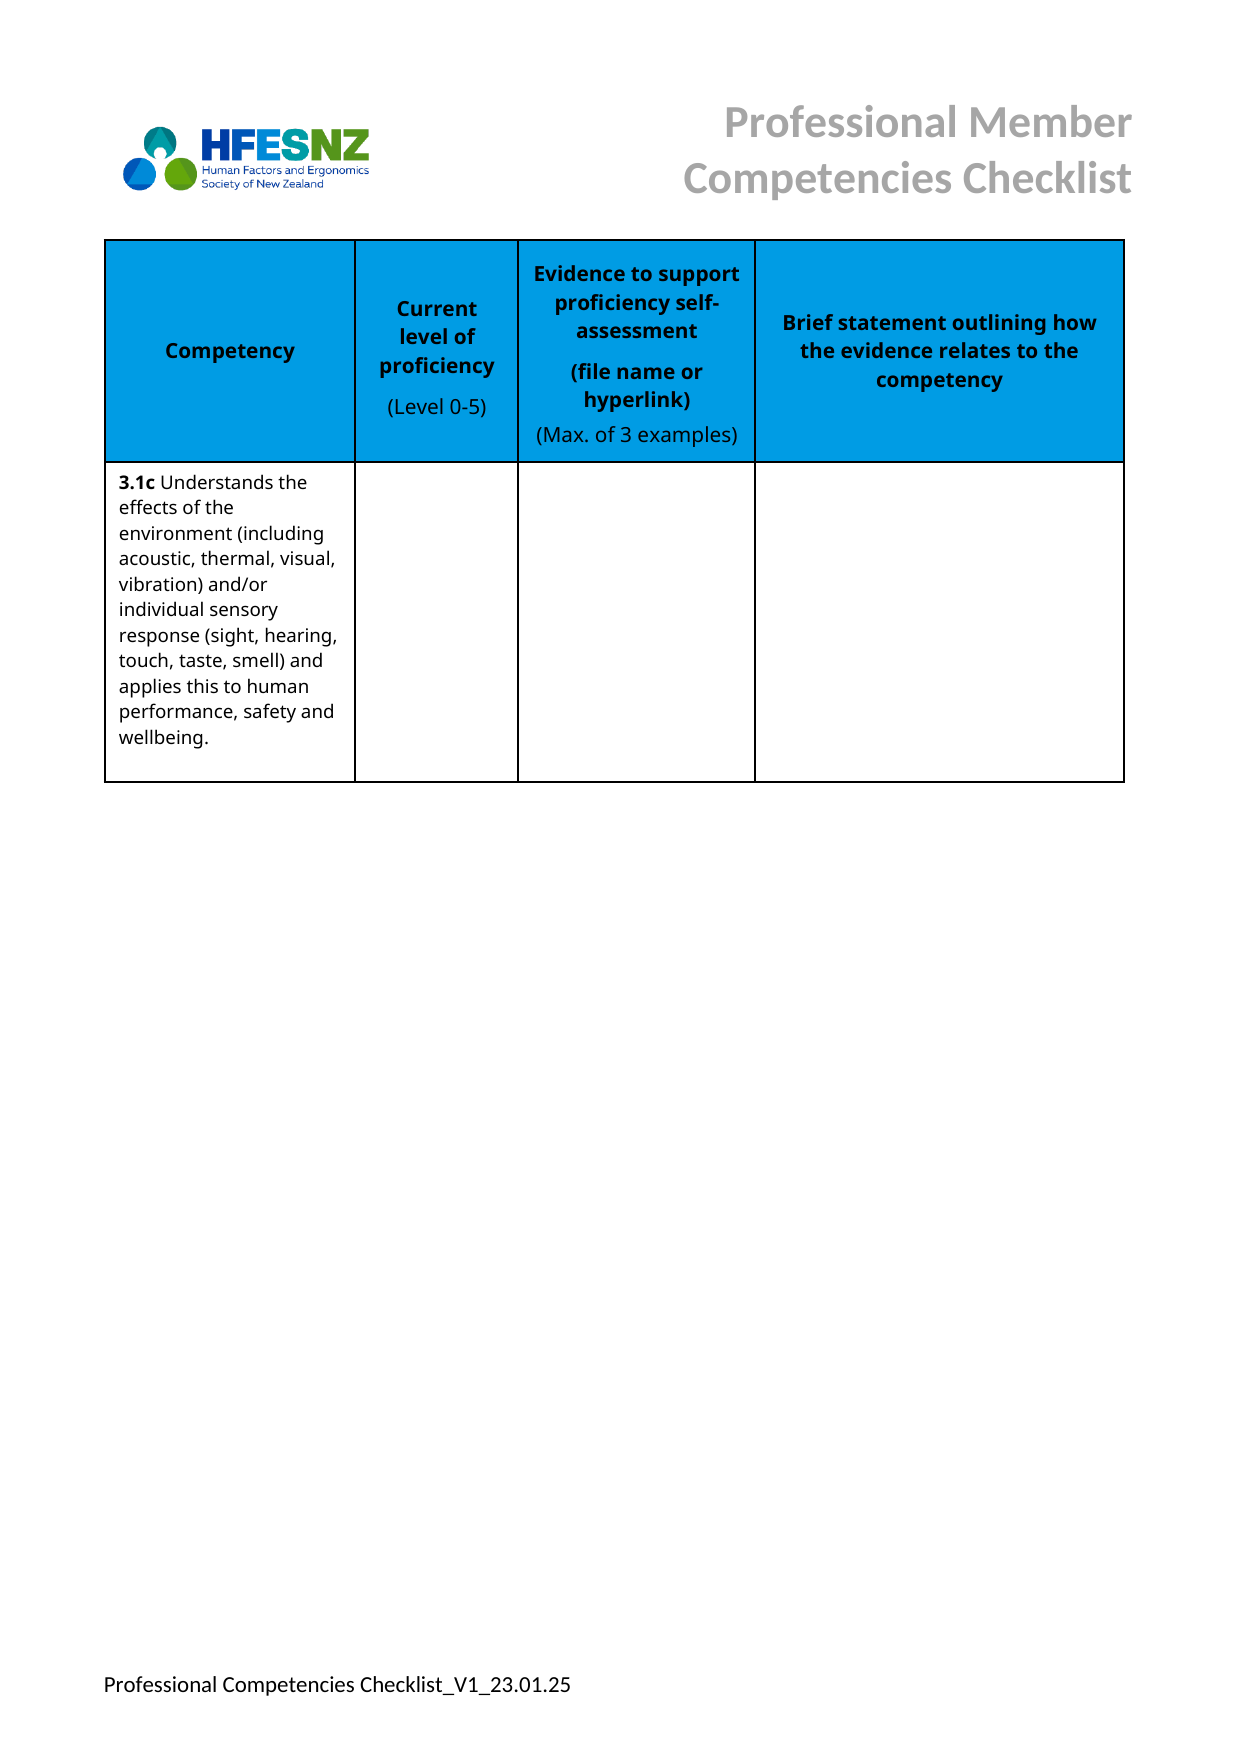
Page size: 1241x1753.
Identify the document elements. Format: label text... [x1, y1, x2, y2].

table_header Brief statement outlining how the evidence relates to the competency [756, 241, 1123, 461]
table_cell 3.1c Understands the effects of the environment (including acoustic, thermal, visual, vibration) and/or individual sensory response (sight, hearing, touch, taste, smell) and applies this to human performance, safety and wellbeing. [106, 463, 354, 781]
table_header Evidence to support proficiency self-assessment (file name or hyperlink) (Max. of 3 examples) [519, 241, 754, 461]
table_cell [356, 463, 517, 781]
table_cell [756, 463, 1123, 781]
table_header Current level of proficiency (Level 0-5) [356, 241, 517, 461]
table_header Competency [106, 241, 354, 461]
picture [103, 101, 395, 211]
table_cell [519, 463, 754, 781]
